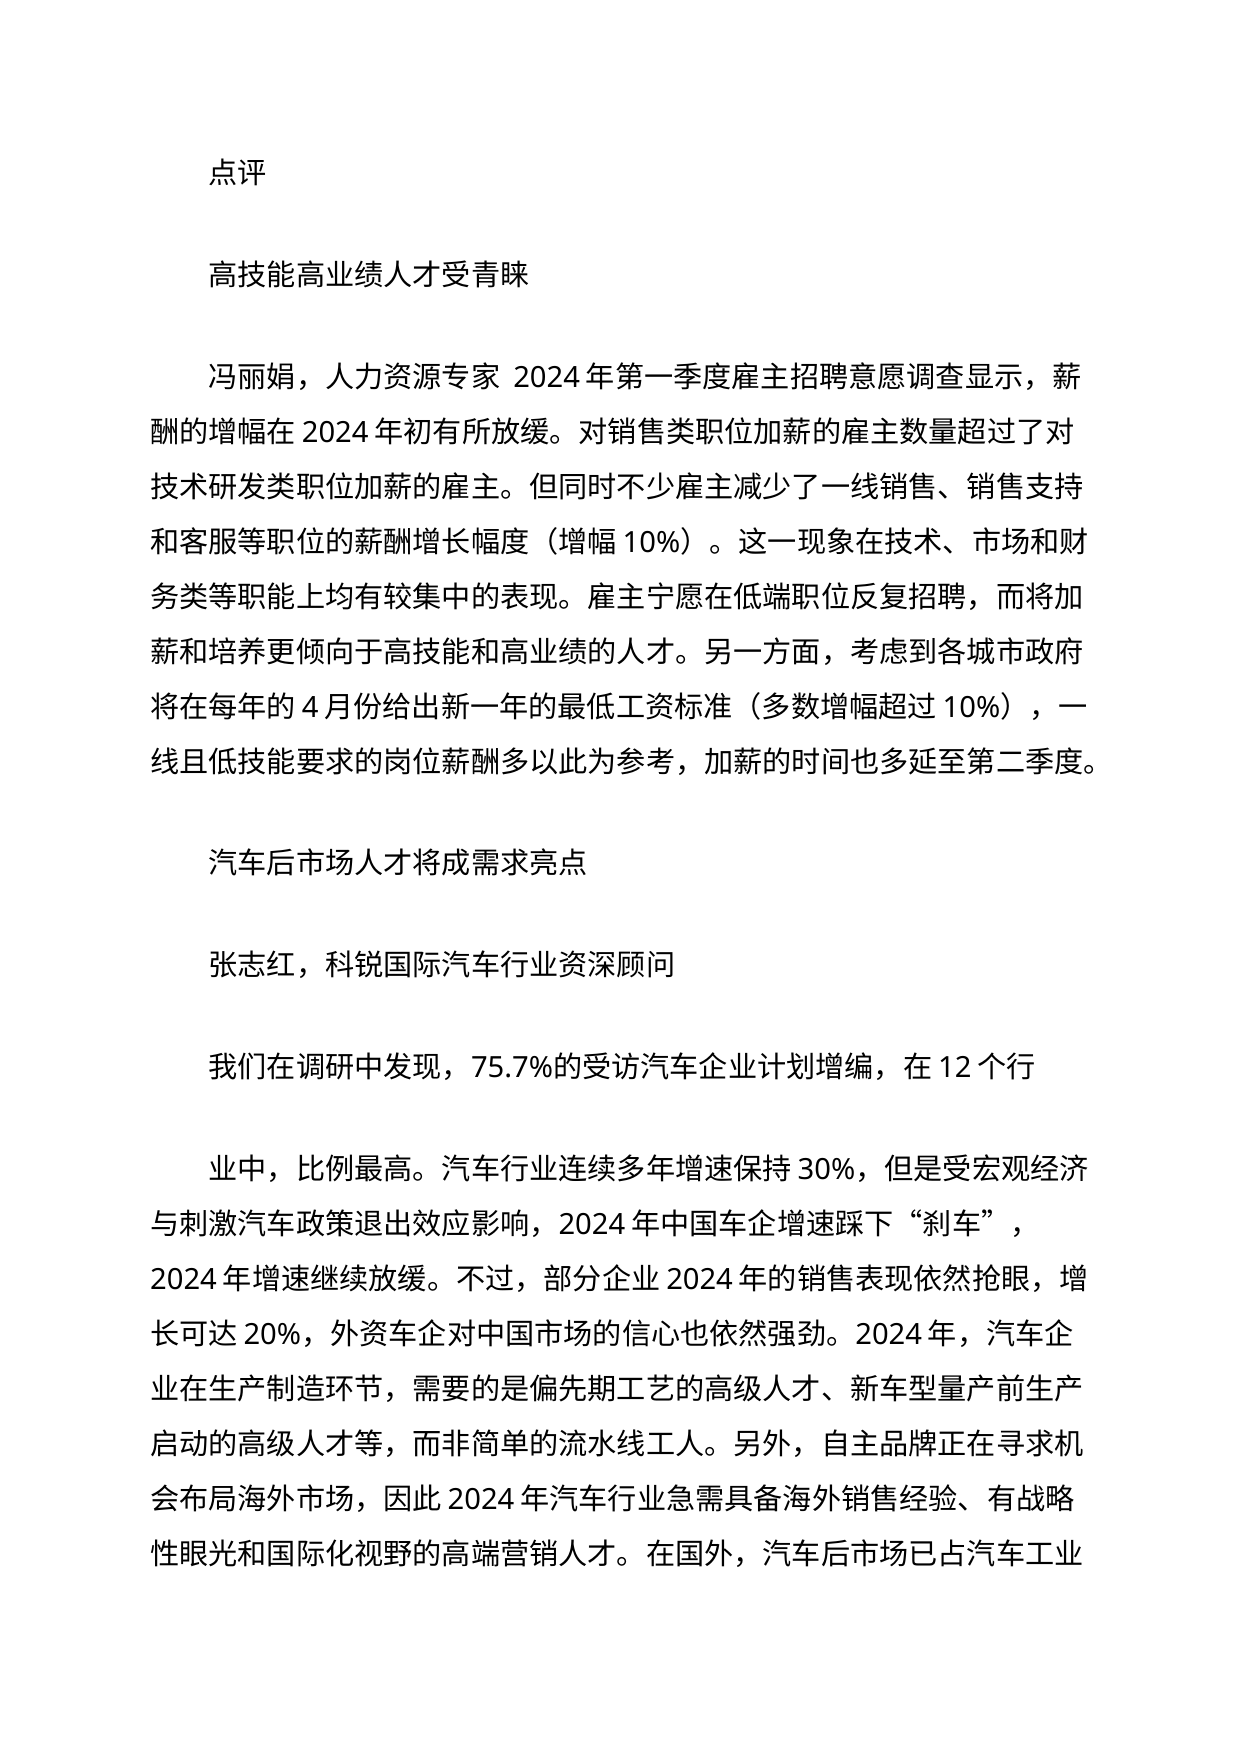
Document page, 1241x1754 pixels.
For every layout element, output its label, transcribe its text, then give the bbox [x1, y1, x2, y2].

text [150, 1146, 1090, 1573]
text 我们在调研中发现，75.7%的受访汽车企业计划增编，在12个行 [150, 1043, 1090, 1086]
text 点评 [150, 150, 1090, 192]
text 高技能高业绩人才受青睐 [150, 252, 1090, 294]
text 冯丽娟，人力资源专家 2024年第一季度雇主招聘意愿调查显示，薪酬的增幅在2024年初有所放缓。对销售类职位加薪的雇主数量超过了对技术研发类职位加薪的雇主。但同时不少雇主减少了一线销售、销售支持和客服等职位的薪酬增长幅度（增幅10%）。这一现象在技术、市场和财务类等职能上均有较集中的表现。雇主宁愿在低端职位反复招聘，而将加薪和培养更倾向于高技能和高业绩的人才。另一方面，考虑到各城市政府将在每年的4月份给出新一年的最低工资标准（多数增幅超过10%），一线且低技能要求的岗位薪酬多以此为参考，加薪的时间也多延至第二季度。 [150, 353, 1090, 781]
text 张志红，科锐国际汽车行业资深顾问 [150, 942, 1090, 984]
text 汽车后市场人才将成需求亮点 [150, 840, 1090, 882]
